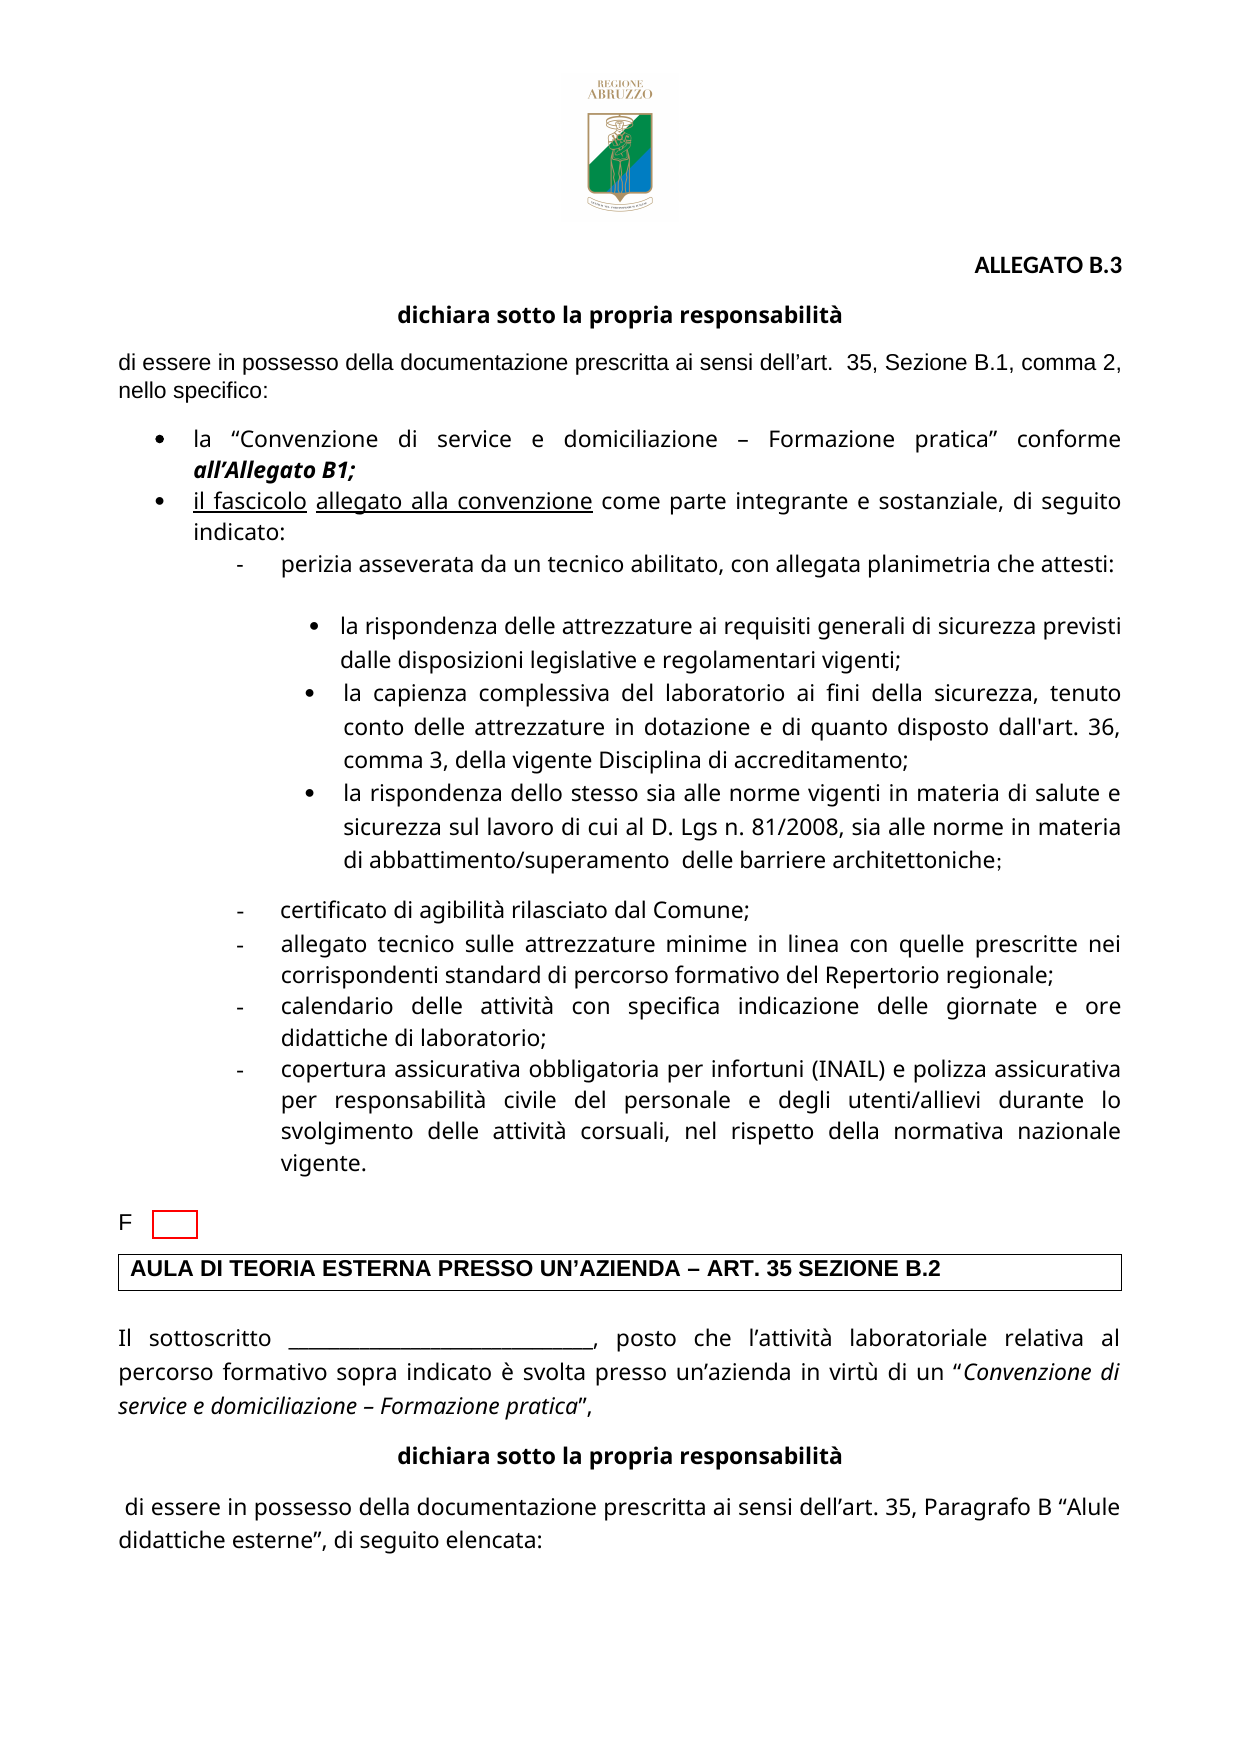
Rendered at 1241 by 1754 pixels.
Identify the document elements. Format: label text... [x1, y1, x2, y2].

list copertura assicurativa obbligatoria per infortuni (INAIL) e polizza assicurativa per responsabilità civile del personale e degli utenti/allievi durante lo svolgimento delle attività corsuali, nel rispetto della normativa nazionale vigente. [236, 1053, 1122, 1178]
text Il sottoscritto ______________________________, posto che l’attività laboratoriale relativa al percorso formativo sopra indicato è svolta presso un’azienda in virtù di un “Convenzione di service e domiciliazione – Formazione pratica”, [118, 1322, 1122, 1421]
list la capienza complessiva del laboratorio ai fini della sicurezza, tenuto conto delle attrezzature in dotazione e di quanto disposto dall'art. 36, comma 3, della vigente Disciplina di accreditamento; [306, 677, 1122, 775]
list la rispondenza dello stesso sia alle norme vigenti in materia di salute e sicurezza sul lavoro di cui al D. Lgs n. 81/2008, sia alle norme in materia di abbattimento/superamento delle barriere architettoniche; [306, 777, 1122, 875]
picture [561, 73, 679, 222]
text di essere in possesso della documentazione prescritta ai sensi dell’art. 35, Paragrafo B “Alule didattiche esterne”, di seguito elencata: [118, 1491, 1122, 1556]
list perizia asseverata da un tecnico abilitato, con allegata planimetria che attesti: [236, 548, 1122, 579]
text di essere in possesso della documentazione prescritta ai sensi dell’art. 35, Sezione B.1, comma 2, nello specifico: [118, 349, 1122, 404]
list il fascicolo allegato alla convenzione come parte integrante e sostanziale, di seguito indicato: [156, 485, 1122, 548]
list allegato tecnico sulle attrezzature minime in linea con quelle prescritte nei corrispondenti standard di percorso formativo del Repertorio regionale; [236, 928, 1122, 990]
table_header AULA DI TEORIA ESTERNA PRESSO UN’AZIENDA – ART. 35 SEZIONE B.2 [119, 1255, 1121, 1290]
text dichiara sotto la propria responsabilità [118, 1440, 1122, 1471]
list certificato di agibilità rilasciato dal Comune; [236, 894, 1122, 926]
list calendario delle attività con specifica indicazione delle giornate e ore didattiche di laboratorio; [236, 990, 1122, 1053]
text dichiara sotto la propria responsabilità [118, 299, 1122, 330]
list la “Convenzione di service e domiciliazione – Formazione pratica” conforme all’Allegato B1; [156, 423, 1122, 485]
list la rispondenza delle attrezzature ai requisiti generali di sicurezza previsti dalle disposizioni legislative e regolamentari vigenti; [310, 610, 1122, 675]
text F [118, 1209, 1122, 1235]
